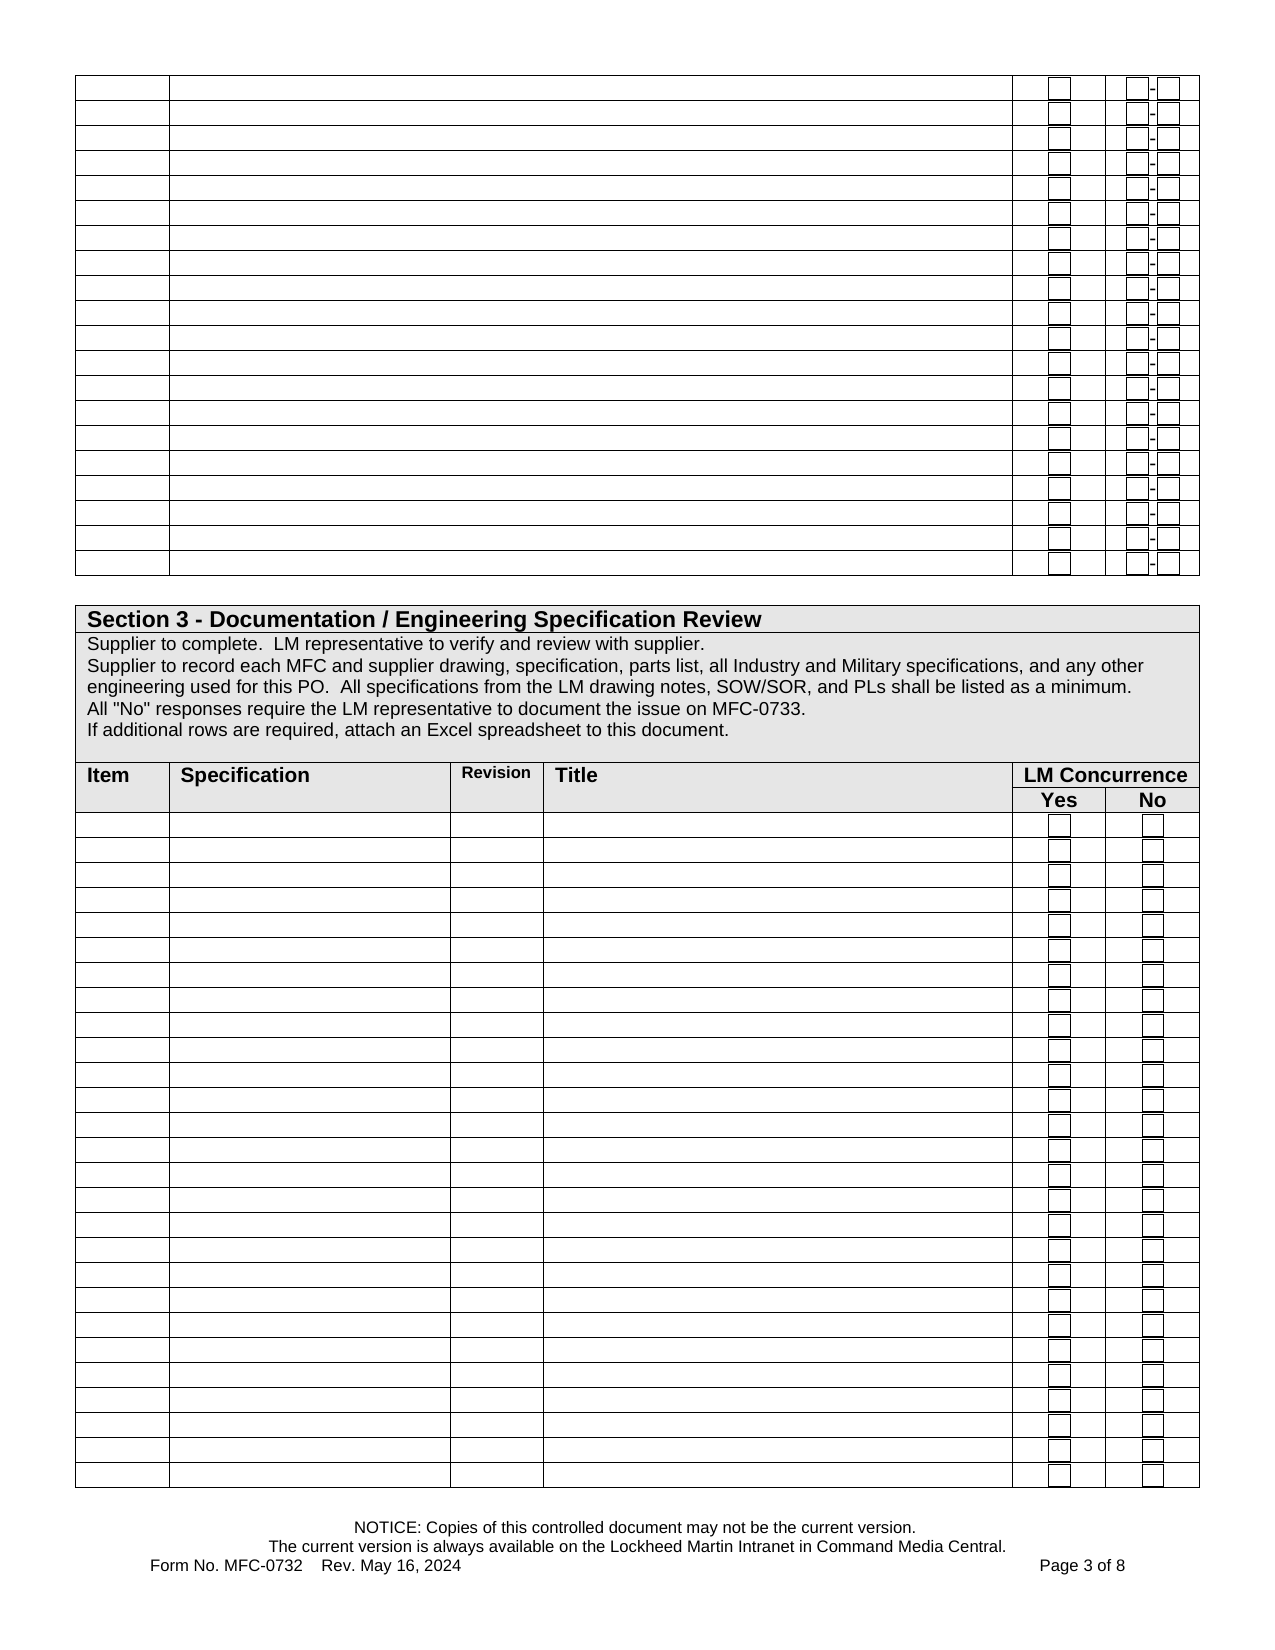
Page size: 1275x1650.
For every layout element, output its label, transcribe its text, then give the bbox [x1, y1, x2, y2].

table_cell [1106, 1288, 1199, 1312]
table_cell [1106, 1063, 1199, 1087]
table_cell [170, 426, 1012, 450]
table_cell [76, 551, 169, 575]
table_cell [451, 1138, 543, 1162]
table_cell [1106, 1013, 1199, 1037]
table_cell - [1106, 201, 1199, 225]
table_cell [76, 401, 169, 425]
table_cell [1013, 1438, 1105, 1462]
table_cell [170, 1338, 450, 1362]
table_cell - [1106, 251, 1199, 275]
table_cell [451, 1113, 543, 1137]
table_cell [1013, 1313, 1105, 1337]
table_cell [1013, 551, 1105, 575]
table_cell [170, 938, 450, 962]
table_cell [1013, 476, 1105, 500]
table_cell [544, 1013, 1012, 1037]
table_cell [451, 1163, 543, 1187]
table_cell [1013, 938, 1105, 962]
table_cell [1106, 963, 1199, 987]
table_cell [1013, 1188, 1105, 1212]
table_cell [170, 176, 1012, 200]
table_cell [1106, 1113, 1199, 1137]
table_cell [1106, 1163, 1199, 1187]
table_cell [1106, 1463, 1199, 1487]
table_cell - [1106, 226, 1199, 250]
table_cell [544, 863, 1012, 887]
table_cell [1013, 251, 1105, 275]
table_cell [76, 1463, 169, 1487]
table_cell [1013, 151, 1105, 175]
table_cell [170, 813, 450, 837]
table_cell [170, 1138, 450, 1162]
table_cell [544, 1263, 1012, 1287]
table_cell - [1106, 476, 1199, 500]
table_cell [1013, 301, 1105, 325]
table_cell [170, 1088, 450, 1112]
table_cell [1106, 1438, 1199, 1462]
table_cell [544, 1138, 1012, 1162]
table_cell [451, 888, 543, 912]
table_cell [76, 938, 169, 962]
table_cell [1013, 1463, 1105, 1487]
table_cell - [1106, 376, 1199, 400]
table_cell [1013, 963, 1105, 987]
table_cell [451, 1288, 543, 1312]
table_cell [76, 963, 169, 987]
table_cell [1013, 913, 1105, 937]
table_cell [1013, 1288, 1105, 1312]
table_cell [170, 963, 450, 987]
table_cell [170, 501, 1012, 525]
table_cell [1106, 888, 1199, 912]
table_cell [76, 1138, 169, 1162]
table_cell [1013, 863, 1105, 887]
table_cell [1106, 1338, 1199, 1362]
table_cell [1106, 1238, 1199, 1262]
table_cell [170, 1188, 450, 1212]
table_cell [76, 1438, 169, 1462]
table_cell [170, 201, 1012, 225]
table_cell [170, 151, 1012, 175]
table_cell - [1106, 451, 1199, 475]
table_cell [544, 1338, 1012, 1362]
table_cell [170, 401, 1012, 425]
table_cell [170, 1063, 450, 1087]
table_cell [76, 101, 169, 125]
table_cell [170, 251, 1012, 275]
table_cell [544, 888, 1012, 912]
table_cell [170, 1213, 450, 1237]
table_cell [1013, 501, 1105, 525]
table_cell [170, 863, 450, 887]
table_cell [451, 913, 543, 937]
table_cell [1106, 863, 1199, 887]
table_cell [1013, 176, 1105, 200]
table_cell [170, 1313, 450, 1337]
table_cell [1106, 1038, 1199, 1062]
table_cell [170, 1113, 450, 1137]
table_cell [544, 1238, 1012, 1262]
table_cell [76, 1288, 169, 1312]
table_cell [1106, 1313, 1199, 1337]
table_cell [451, 813, 543, 837]
table_cell [76, 1338, 169, 1362]
table_cell [451, 1188, 543, 1212]
table_cell [451, 1238, 543, 1262]
table_cell [76, 888, 169, 912]
table_cell Title [544, 763, 1012, 812]
table_cell [1013, 1138, 1105, 1162]
table_cell [1013, 276, 1105, 300]
table_cell [451, 1013, 543, 1037]
table_cell [170, 1263, 450, 1287]
table_cell - [1106, 351, 1199, 375]
table_cell [451, 1388, 543, 1412]
table_cell [451, 1038, 543, 1062]
table_cell LM Concurrence [1013, 763, 1199, 787]
table_cell [76, 1013, 169, 1037]
table_header Section 3 - Documentation / Engineering Specification Review [76, 606, 1199, 632]
table_cell [76, 1038, 169, 1062]
table_cell [1106, 813, 1199, 837]
table_cell [170, 1413, 450, 1437]
table_cell [76, 326, 169, 350]
table_cell [1013, 201, 1105, 225]
table_cell [76, 1263, 169, 1287]
table_cell [544, 1213, 1012, 1237]
table_cell [451, 988, 543, 1012]
table_cell [170, 326, 1012, 350]
table_cell - [1106, 526, 1199, 550]
table_cell [544, 1438, 1012, 1462]
table_cell [170, 1238, 450, 1262]
table_cell [76, 251, 169, 275]
table_cell [170, 1288, 450, 1312]
table_cell [170, 1163, 450, 1187]
table_cell [76, 476, 169, 500]
table_cell Revision [451, 763, 543, 812]
table_cell [170, 376, 1012, 400]
table_cell [1013, 1413, 1105, 1437]
table_cell [76, 126, 169, 150]
table_cell [76, 276, 169, 300]
table_cell [76, 1313, 169, 1337]
table_cell [1013, 1088, 1105, 1112]
table_cell [544, 1313, 1012, 1337]
table_cell [1013, 226, 1105, 250]
table_cell - [1106, 176, 1199, 200]
table_cell [451, 1263, 543, 1287]
table_cell - [1106, 126, 1199, 150]
table_cell [1106, 1138, 1199, 1162]
table_cell [1013, 1063, 1105, 1087]
table_cell [544, 1288, 1012, 1312]
table_cell [544, 1363, 1012, 1387]
table_cell [76, 863, 169, 887]
table_cell [170, 988, 450, 1012]
table_cell [1013, 988, 1105, 1012]
table_cell [1106, 1088, 1199, 1112]
table_cell [1106, 1213, 1199, 1237]
table_cell [76, 1413, 169, 1437]
table_cell [1106, 1413, 1199, 1437]
table_cell [76, 501, 169, 525]
table_cell - [1106, 101, 1199, 125]
table_cell [76, 426, 169, 450]
table_cell [76, 838, 169, 862]
table_cell [1013, 1038, 1105, 1062]
table_cell [1013, 1363, 1105, 1387]
table_cell [170, 451, 1012, 475]
table_cell [544, 963, 1012, 987]
table_cell [170, 276, 1012, 300]
table_cell [1106, 838, 1199, 862]
table_cell [1013, 426, 1105, 450]
table_cell - [1106, 151, 1199, 175]
table_cell [170, 1438, 450, 1462]
table_cell [1013, 1213, 1105, 1237]
table_cell [170, 1013, 450, 1037]
table_cell [1106, 1263, 1199, 1287]
table_cell [170, 888, 450, 912]
table_cell [1013, 813, 1105, 837]
table_cell [1013, 1338, 1105, 1362]
table_cell - [1106, 276, 1199, 300]
table_cell Yes [1013, 788, 1105, 812]
table_cell - [1106, 501, 1199, 525]
table_cell [76, 813, 169, 837]
table_cell [170, 838, 450, 862]
table_cell [1013, 126, 1105, 150]
table_cell [451, 838, 543, 862]
table_cell [544, 1413, 1012, 1437]
table_cell [1013, 838, 1105, 862]
table_cell [544, 988, 1012, 1012]
table_cell [76, 913, 169, 937]
table_cell No [1106, 788, 1199, 812]
table_cell [544, 913, 1012, 937]
table_cell [544, 1188, 1012, 1212]
table_cell Item [76, 763, 169, 812]
table_cell [170, 476, 1012, 500]
table_cell [544, 1163, 1012, 1187]
table_cell [544, 813, 1012, 837]
table_cell [544, 1038, 1012, 1062]
table_cell [544, 1063, 1012, 1087]
table_cell [76, 151, 169, 175]
table_cell - [1106, 551, 1199, 575]
table_cell [1013, 1263, 1105, 1287]
table_cell [1013, 101, 1105, 125]
table_cell [451, 1463, 543, 1487]
table_cell [1013, 1388, 1105, 1412]
table_cell [76, 988, 169, 1012]
table_cell [170, 1038, 450, 1062]
table_cell [1013, 1113, 1105, 1137]
table_cell [76, 351, 169, 375]
table_cell [170, 226, 1012, 250]
table_cell [170, 526, 1012, 550]
table_cell [76, 1188, 169, 1212]
table_cell [170, 551, 1012, 575]
table_cell [451, 1213, 543, 1237]
table_cell [170, 913, 450, 937]
table_cell Supplier to complete. LM representative to verify and review with supplier. Supplier to record each MFC and supplier drawing, specification, parts list, all Industry and Military specifications, and any other engineering used for this PO. All specifications from the LM drawing notes, SOW/SOR, and PLs shall be listed as a minimum. All "No" responses require the LM representative to document the issue on MFC-0733. If additional rows are required, attach an Excel spreadsheet to this document. [76, 633, 1199, 762]
table_cell [1013, 1163, 1105, 1187]
table_cell [170, 101, 1012, 125]
table_cell [451, 1088, 543, 1112]
table_cell [544, 838, 1012, 862]
table_cell [170, 1463, 450, 1487]
table_cell [451, 1313, 543, 1337]
table_cell - [1106, 401, 1199, 425]
table_cell [451, 1363, 543, 1387]
table_cell [1013, 1238, 1105, 1262]
table_cell [1106, 913, 1199, 937]
table_cell [76, 1063, 169, 1087]
table_cell [451, 1063, 543, 1087]
table_cell [76, 1363, 169, 1387]
table_cell [451, 863, 543, 887]
table_cell [544, 1088, 1012, 1112]
table_cell [451, 938, 543, 962]
table_cell [76, 1163, 169, 1187]
table_cell [76, 76, 169, 100]
table_cell - [1106, 426, 1199, 450]
table_cell [1106, 988, 1199, 1012]
table_cell [1013, 888, 1105, 912]
table_cell [544, 938, 1012, 962]
table_cell [1106, 1188, 1199, 1212]
table_cell [544, 1113, 1012, 1137]
table_cell - [1106, 326, 1199, 350]
table_cell [170, 126, 1012, 150]
table_cell [451, 1413, 543, 1437]
table_cell [76, 176, 169, 200]
table_cell [451, 1338, 543, 1362]
table_cell [76, 1238, 169, 1262]
table_cell [1013, 76, 1105, 100]
table_cell Specification [170, 763, 450, 812]
table_cell [1013, 376, 1105, 400]
table_cell [170, 351, 1012, 375]
table_cell [76, 526, 169, 550]
table_cell [170, 301, 1012, 325]
table_cell - [1106, 301, 1199, 325]
table_cell [1013, 351, 1105, 375]
table_cell [451, 963, 543, 987]
table_cell [1013, 401, 1105, 425]
table_cell [170, 1388, 450, 1412]
table_cell [76, 376, 169, 400]
table_cell [170, 1363, 450, 1387]
table_cell [76, 1388, 169, 1412]
table_cell [544, 1463, 1012, 1487]
table_cell [1013, 451, 1105, 475]
table_cell [544, 1388, 1012, 1412]
table_cell [1106, 1388, 1199, 1412]
table_cell [451, 1438, 543, 1462]
table_cell [1106, 938, 1199, 962]
table_cell [1013, 526, 1105, 550]
table_cell [76, 1088, 169, 1112]
table_cell [76, 201, 169, 225]
table_cell [1013, 326, 1105, 350]
table_cell [76, 226, 169, 250]
table_cell [76, 1213, 169, 1237]
table_cell [76, 1113, 169, 1137]
table_cell [76, 451, 169, 475]
table_cell - [1106, 76, 1199, 100]
table_cell [1013, 1013, 1105, 1037]
table_cell [170, 76, 1012, 100]
table_cell [1106, 1363, 1199, 1387]
table_cell [76, 301, 169, 325]
